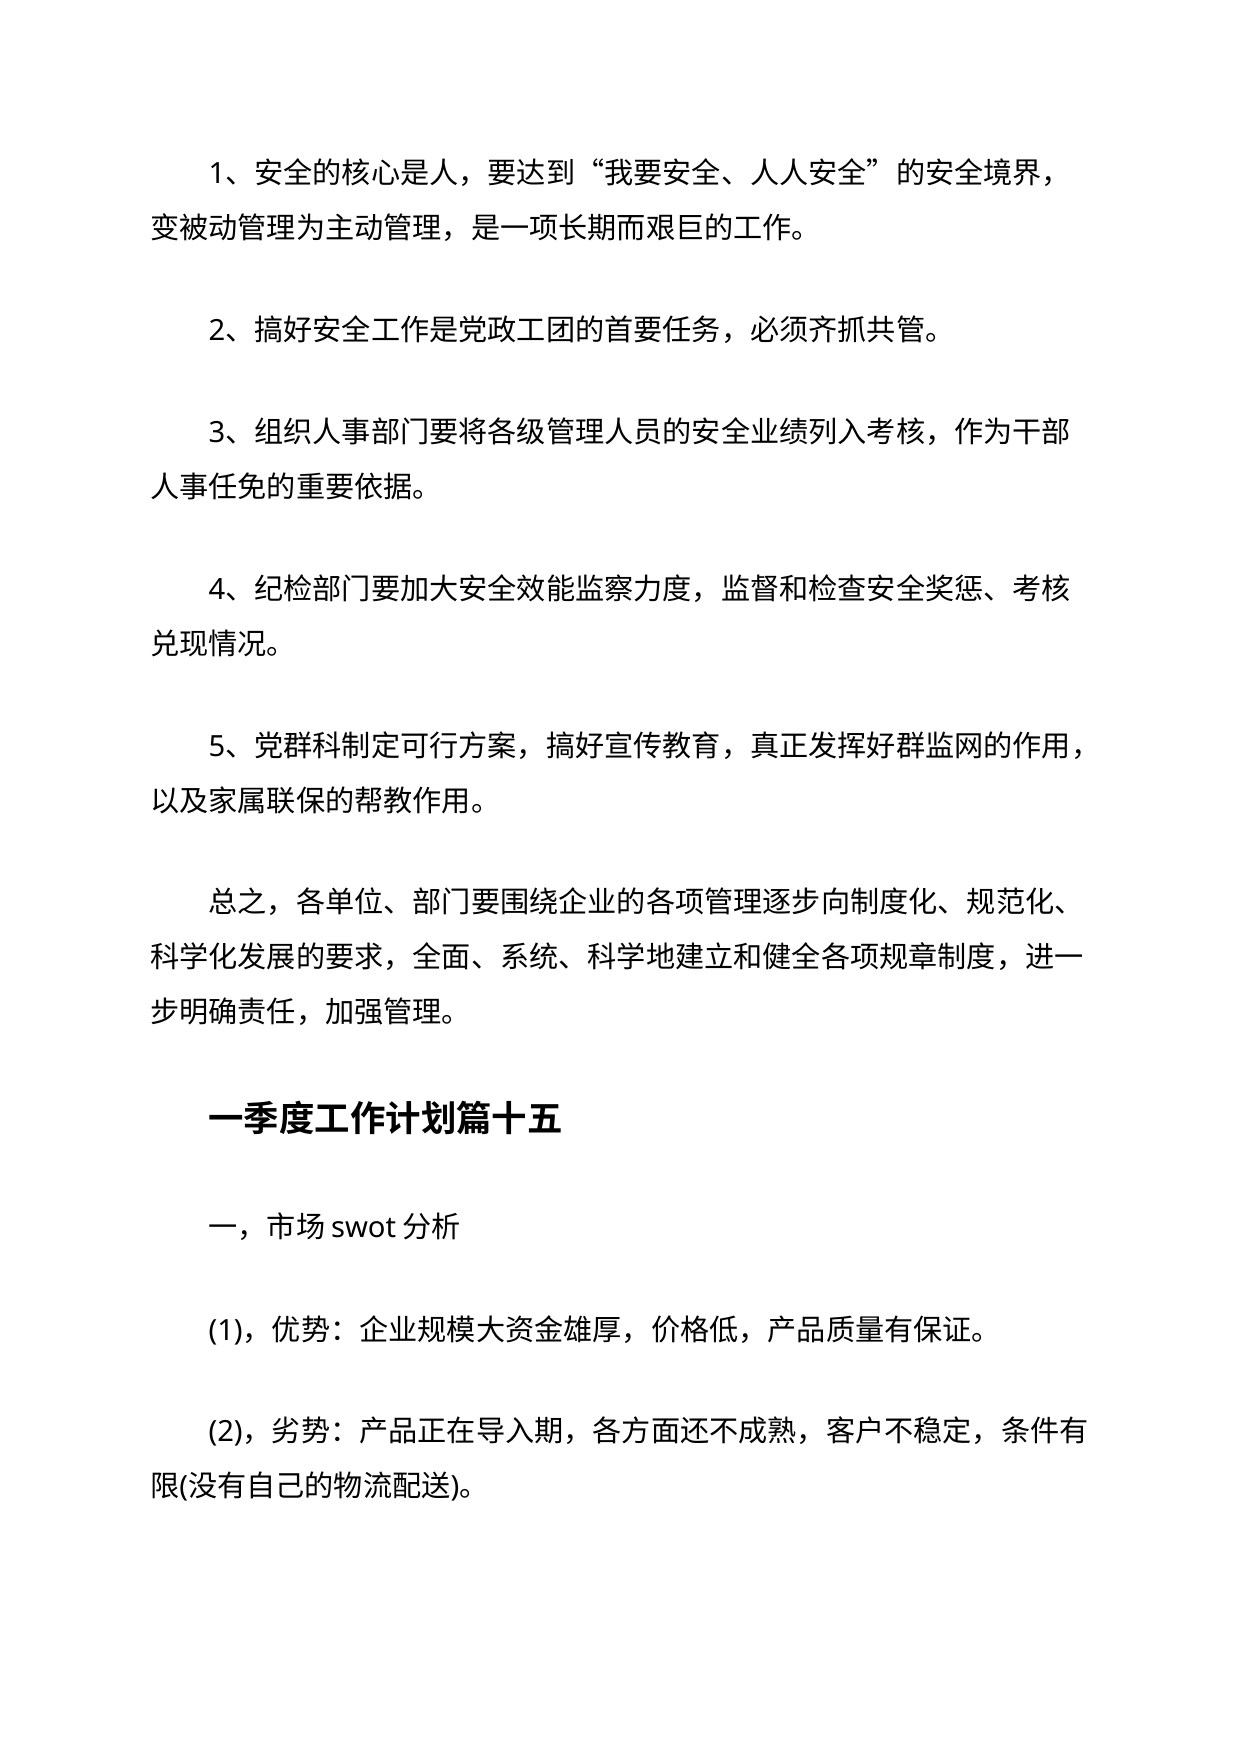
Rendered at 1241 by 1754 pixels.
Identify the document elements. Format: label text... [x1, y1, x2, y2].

text 总之，各单位、部门要围绕企业的各项管理逐步向制度化、规范化、科学化发展的要求，全面、系统、科学地建立和健全各项规章制度，进一步明确责任，加强管理。 [150, 879, 1090, 1031]
text 4、纪检部门要加大安全效能监察力度，监督和检查安全奖惩、考核兑现情况。 [150, 566, 1090, 663]
text 3、组织人事部门要将各级管理人员的安全业绩列入考核，作为干部人事任免的重要依据。 [150, 409, 1090, 506]
text 1、安全的核心是人，要达到“我要安全、人人安全”的安全境界，变被动管理为主动管理，是一项长期而艰巨的工作。 [150, 150, 1090, 247]
text (2)，劣势：产品正在导入期，各方面还不成熟，客户不稳定，条件有限(没有自己的物流配送)。 [150, 1408, 1090, 1505]
text 5、党群科制定可行方案，搞好宣传教育，真正发挥好群监网的作用，以及家属联保的帮教作用。 [150, 722, 1090, 819]
text 2、搞好安全工作是党政工团的首要任务，必须齐抓共管。 [150, 307, 1090, 349]
text 一，市场swot分析 [150, 1204, 1090, 1246]
text 一季度工作计划篇十五 [150, 1091, 1090, 1142]
text (1)，优势：企业规模大资金雄厚，价格低，产品质量有保证。 [150, 1306, 1090, 1348]
